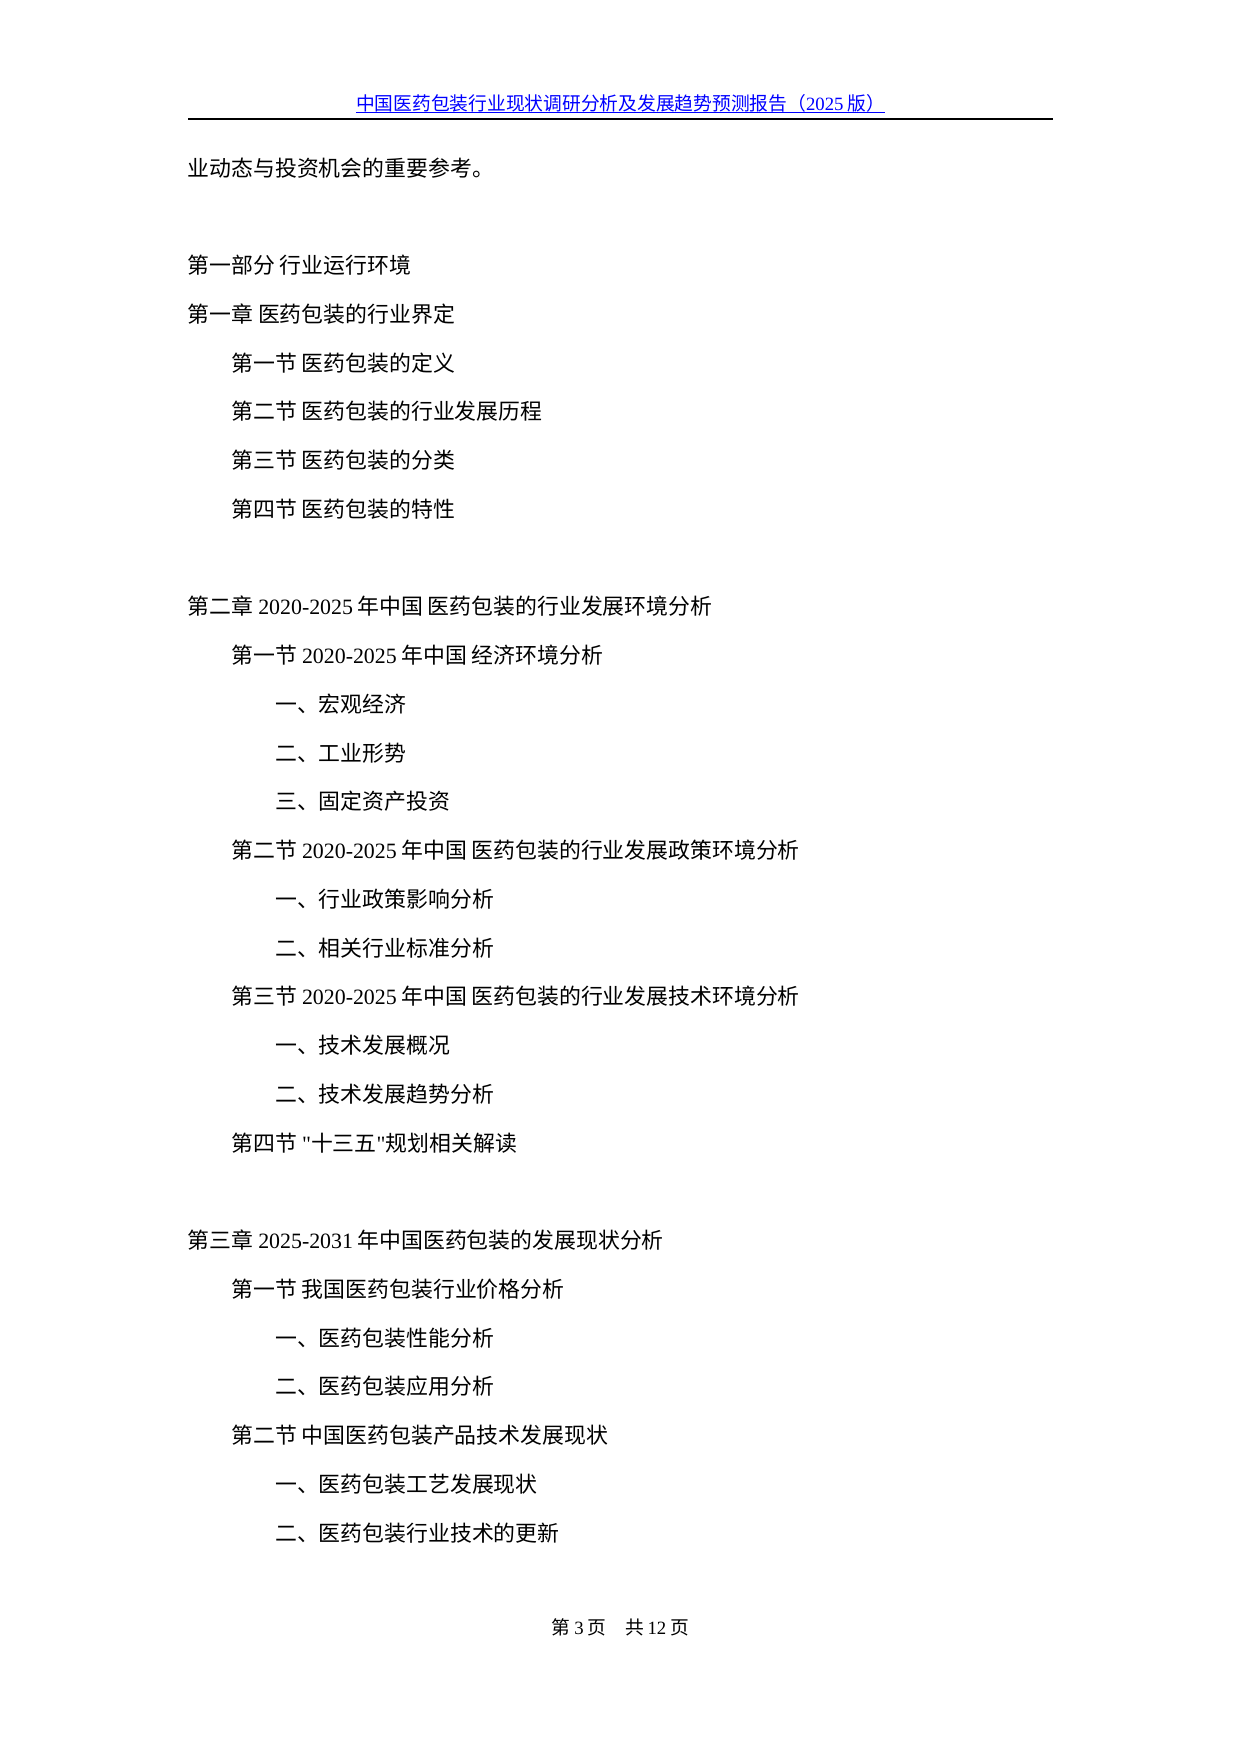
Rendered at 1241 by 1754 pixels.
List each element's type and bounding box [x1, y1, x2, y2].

text [187, 150, 1053, 1548]
